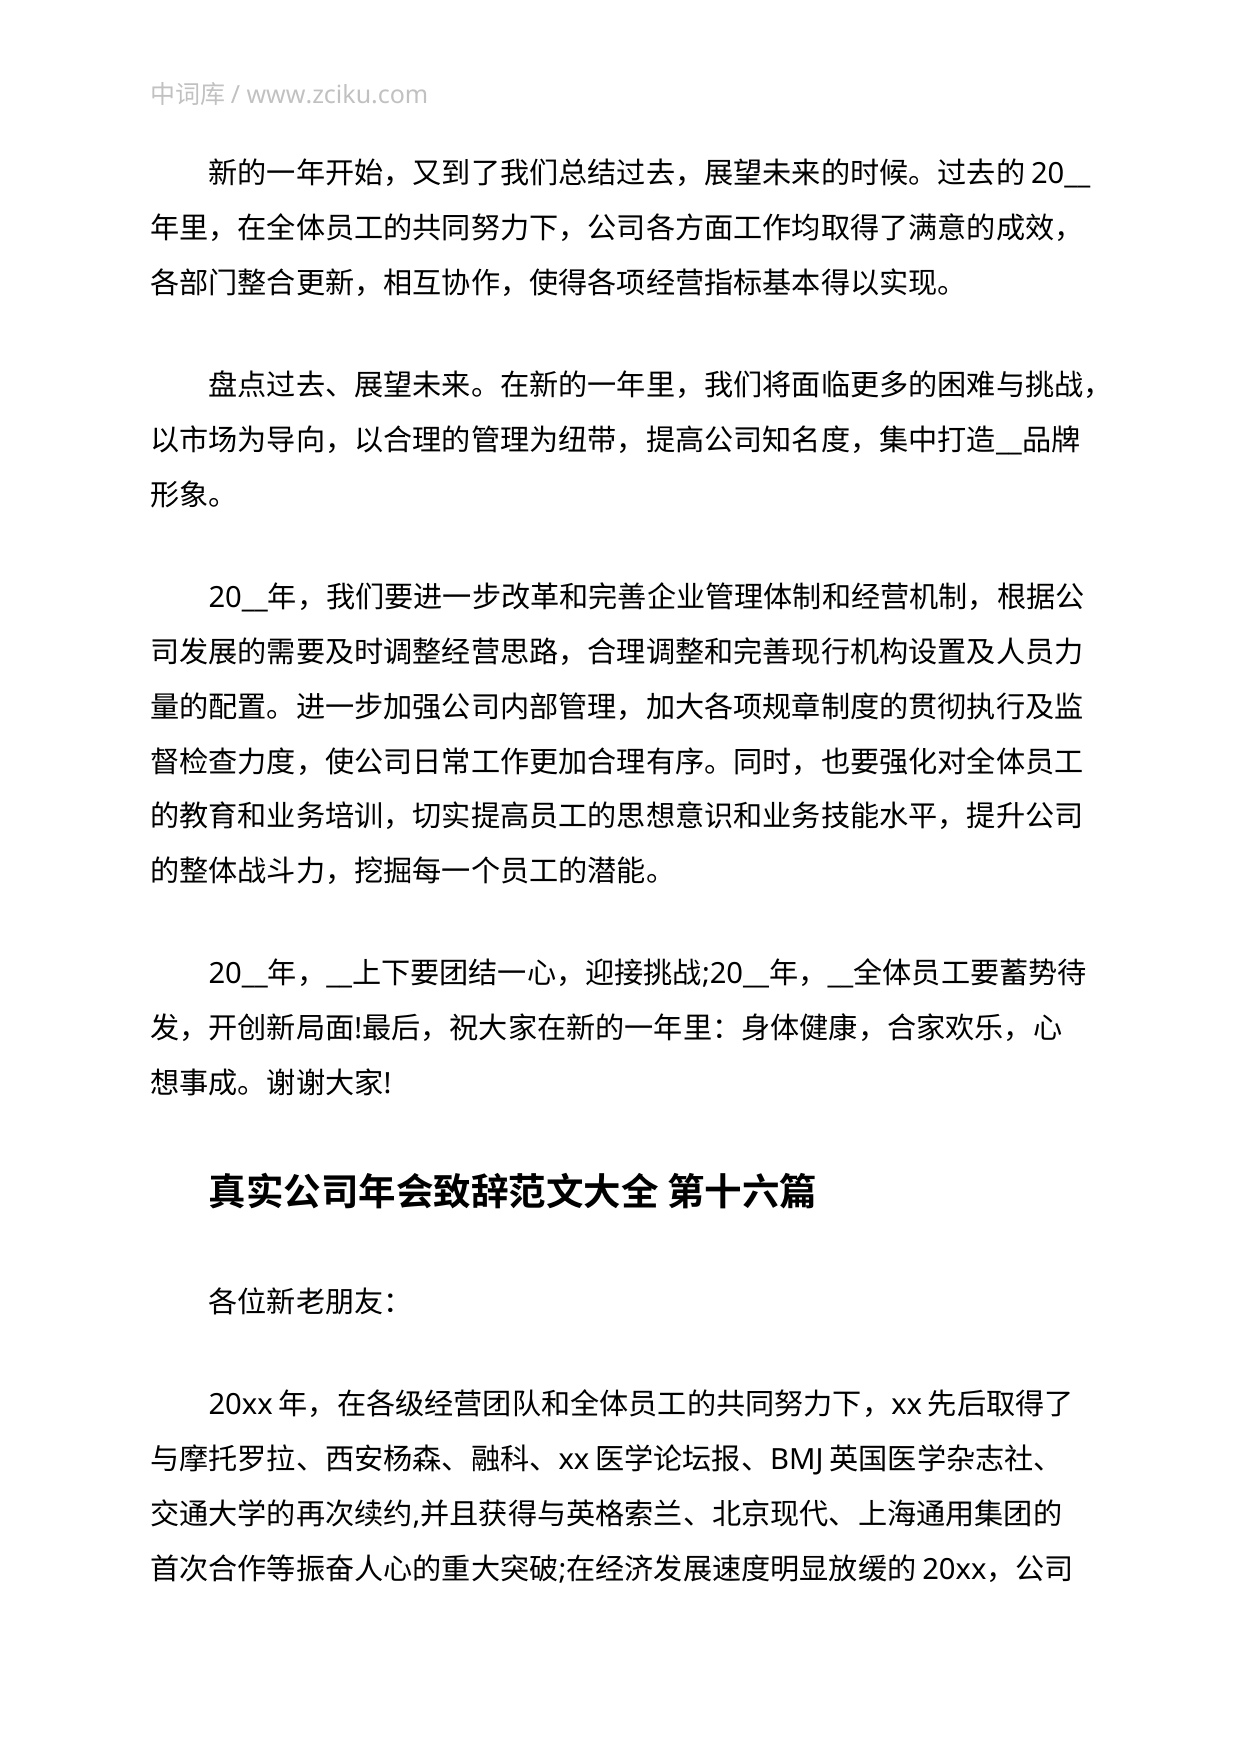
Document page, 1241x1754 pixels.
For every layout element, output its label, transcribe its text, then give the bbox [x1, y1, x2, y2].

text 盘点过去、展望未来。在新的一年里，我们将面临更多的困难与挑战，以市场为导向，以合理的管理为纽带，提高公司知名度，集中打造__品牌形象。 [150, 362, 1090, 514]
text 真实公司年会致辞范文大全 第十六篇 [150, 1162, 1090, 1216]
text 新的一年开始，又到了我们总结过去，展望未来的时候。过去的20__年里，在全体员工的共同努力下，公司各方面工作均取得了满意的成效，各部门整合更新，相互协作，使得各项经营指标基本得以实现。 [150, 150, 1090, 302]
text 20__年，我们要进一步改革和完善企业管理体制和经营机制，根据公司发展的需要及时调整经营思路，合理调整和完善现行机构设置及人员力量的配置。进一步加强公司内部管理，加大各项规章制度的贯彻执行及监督检查力度，使公司日常工作更加合理有序。同时，也要强化对全体员工的教育和业务培训，切实提高员工的思想意识和业务技能水平，提升公司的整体战斗力，挖掘每一个员工的潜能。 [150, 573, 1090, 890]
text 20__年，__上下要团结一心，迎接挑战;20__年，__全体员工要蓄势待发，开创新局面!最后，祝大家在新的一年里：身体健康，合家欢乐，心想事成。谢谢大家! [150, 950, 1090, 1102]
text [150, 1381, 1090, 1588]
text 各位新老朋友： [150, 1279, 1090, 1321]
